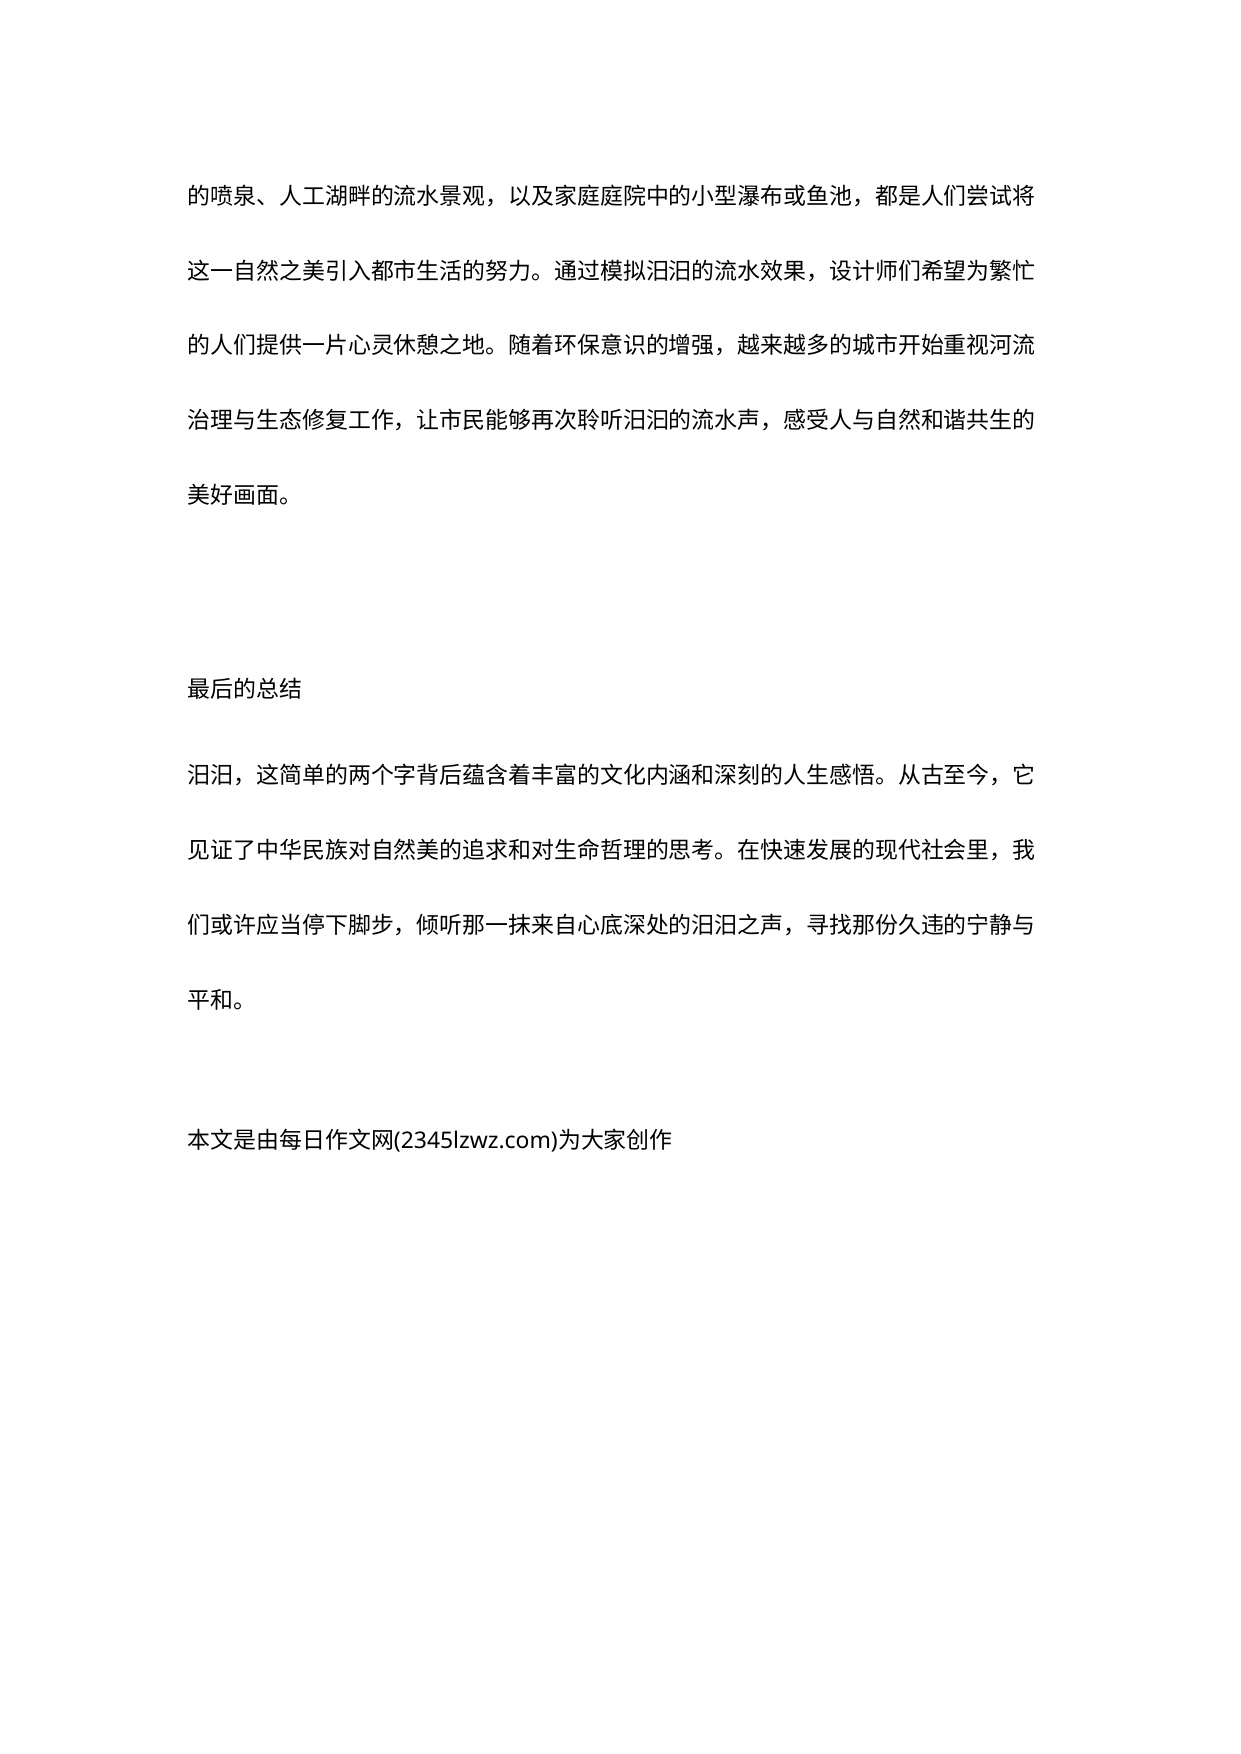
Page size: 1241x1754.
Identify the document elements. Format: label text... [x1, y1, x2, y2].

text 汨汨，这简单的两个字背后蕴含着丰富的文化内涵和深刻的人生感悟。从古至今，它见证了中华民族对自然美的追求和对生命哲理的思考。在快速发展的现代社会里，我们或许应当停下脚步，倾听那一抹来自心底深处的汨汨之声，寻找那份久违的宁静与平和。 [187, 742, 1053, 1031]
text 本文是由每日作文网(2345lzwz.com)为大家创作 [187, 1106, 1053, 1171]
text 最后的总结 [187, 655, 1053, 720]
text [187, 162, 1053, 526]
